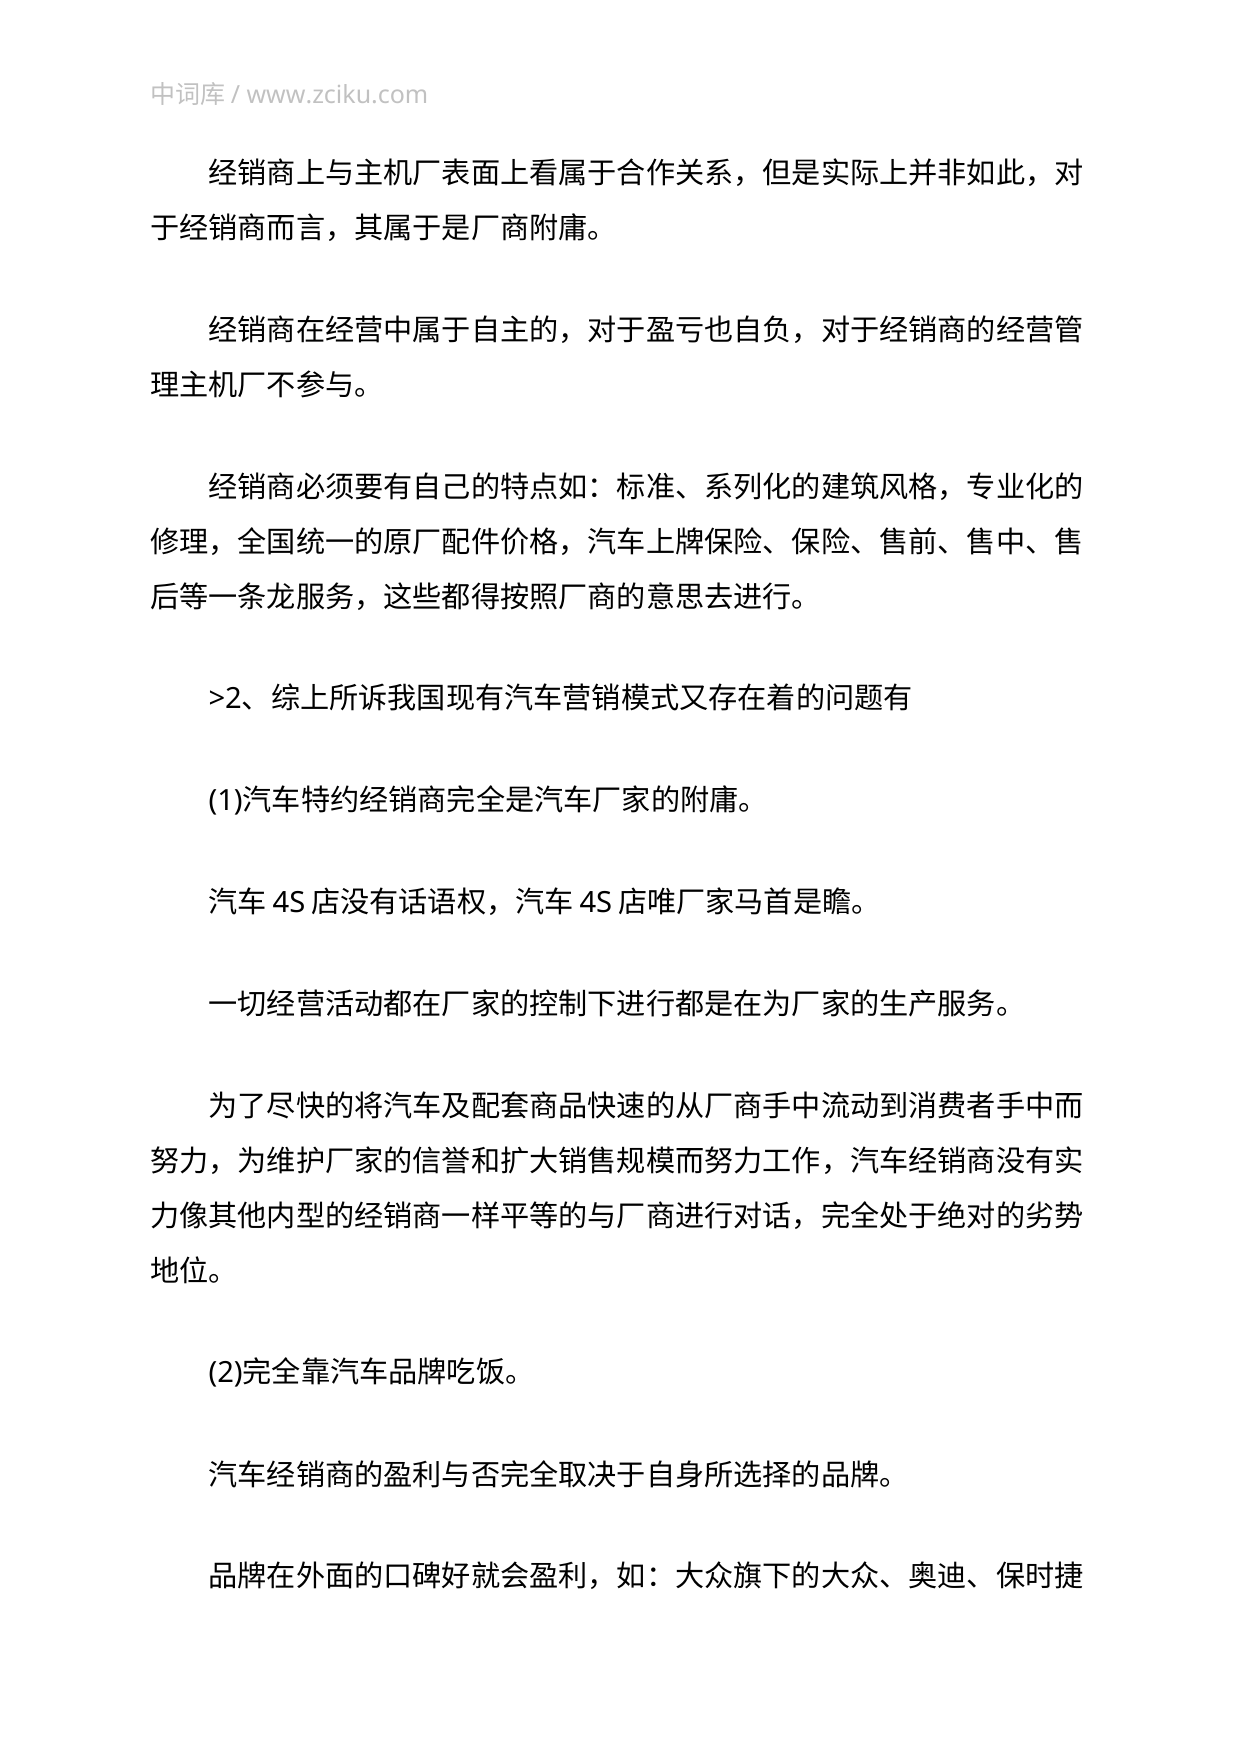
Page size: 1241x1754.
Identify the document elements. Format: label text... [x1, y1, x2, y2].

text 为了尽快的将汽车及配套商品快速的从厂商手中流动到消费者手中而努力，为维护厂家的信誉和扩大销售规模而努力工作，汽车经销商没有实力像其他内型的经销商一样平等的与厂商进行对话，完全处于绝对的劣势地位。 [150, 1083, 1090, 1289]
text 经销商必须要有自己的特点如：标准、系列化的建筑风格，专业化的修理，全国统一的原厂配件价格，汽车上牌保险、保险、售前、售中、售后等一条龙服务，这些都得按照厂商的意思去进行。 [150, 463, 1090, 615]
text 经销商上与主机厂表面上看属于合作关系，但是实际上并非如此，对于经销商而言，其属于是厂商附庸。 [150, 150, 1090, 247]
text 经销商在经营中属于自主的，对于盈亏也自负，对于经销商的经营管理主机厂不参与。 [150, 307, 1090, 404]
text (1)汽车特约经销商完全是汽车厂家的附庸。 [150, 777, 1090, 819]
text 一切经营活动都在厂家的控制下进行都是在为厂家的生产服务。 [150, 981, 1090, 1023]
text (2)完全靠汽车品牌吃饭。 [150, 1349, 1090, 1391]
text 汽车4S店没有话语权，汽车4S店唯厂家马首是瞻。 [150, 879, 1090, 921]
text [150, 1553, 1090, 1595]
text >2、综上所诉我国现有汽车营销模式又存在着的问题有 [150, 675, 1090, 717]
text 汽车经销商的盈利与否完全取决于自身所选择的品牌。 [150, 1451, 1090, 1493]
